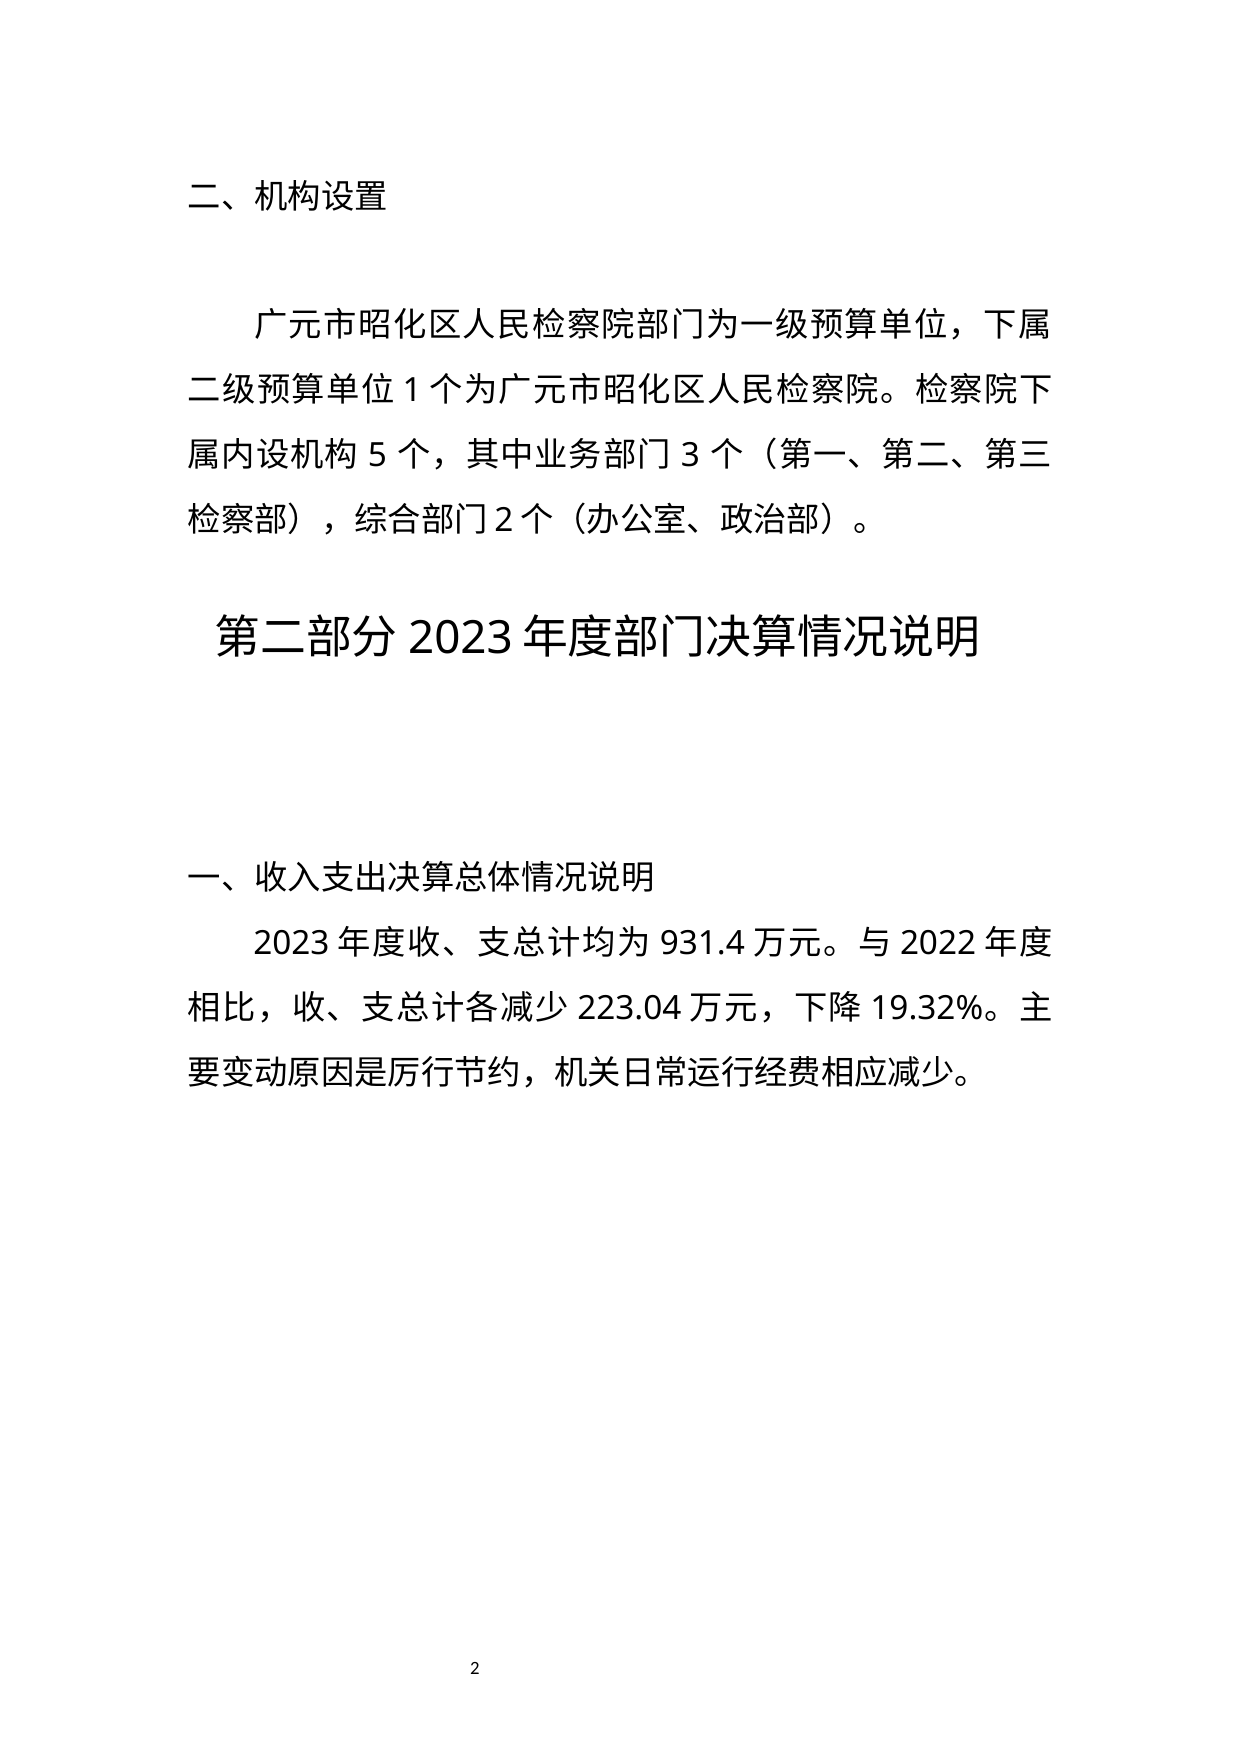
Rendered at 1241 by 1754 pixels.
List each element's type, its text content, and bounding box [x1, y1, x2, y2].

text 广元市昭化区人民检察院部门为一级预算单位，下属二级预算单位1个为广元市昭化区人民检察院。检察院下属内设机构 5 个，其中业务部门 3 个（第一、第二、第三检察部），综合部门2个（办公室、政治部）。 [187, 289, 1053, 549]
text 2023年度收、支总计均为931.4万元。与2022年度相比，收、支总计各减少223.04万元，下降19.32%。主要变动原因是厉行节约，机关日常运行经费相应减少。 [187, 908, 1053, 1103]
subtitle 二、机构设置 [187, 162, 1053, 227]
subtitle 第二部分 2023年度部门决算情况说明 [187, 584, 1007, 682]
list 一、收入支出决算总体情况说明 [187, 843, 1053, 908]
